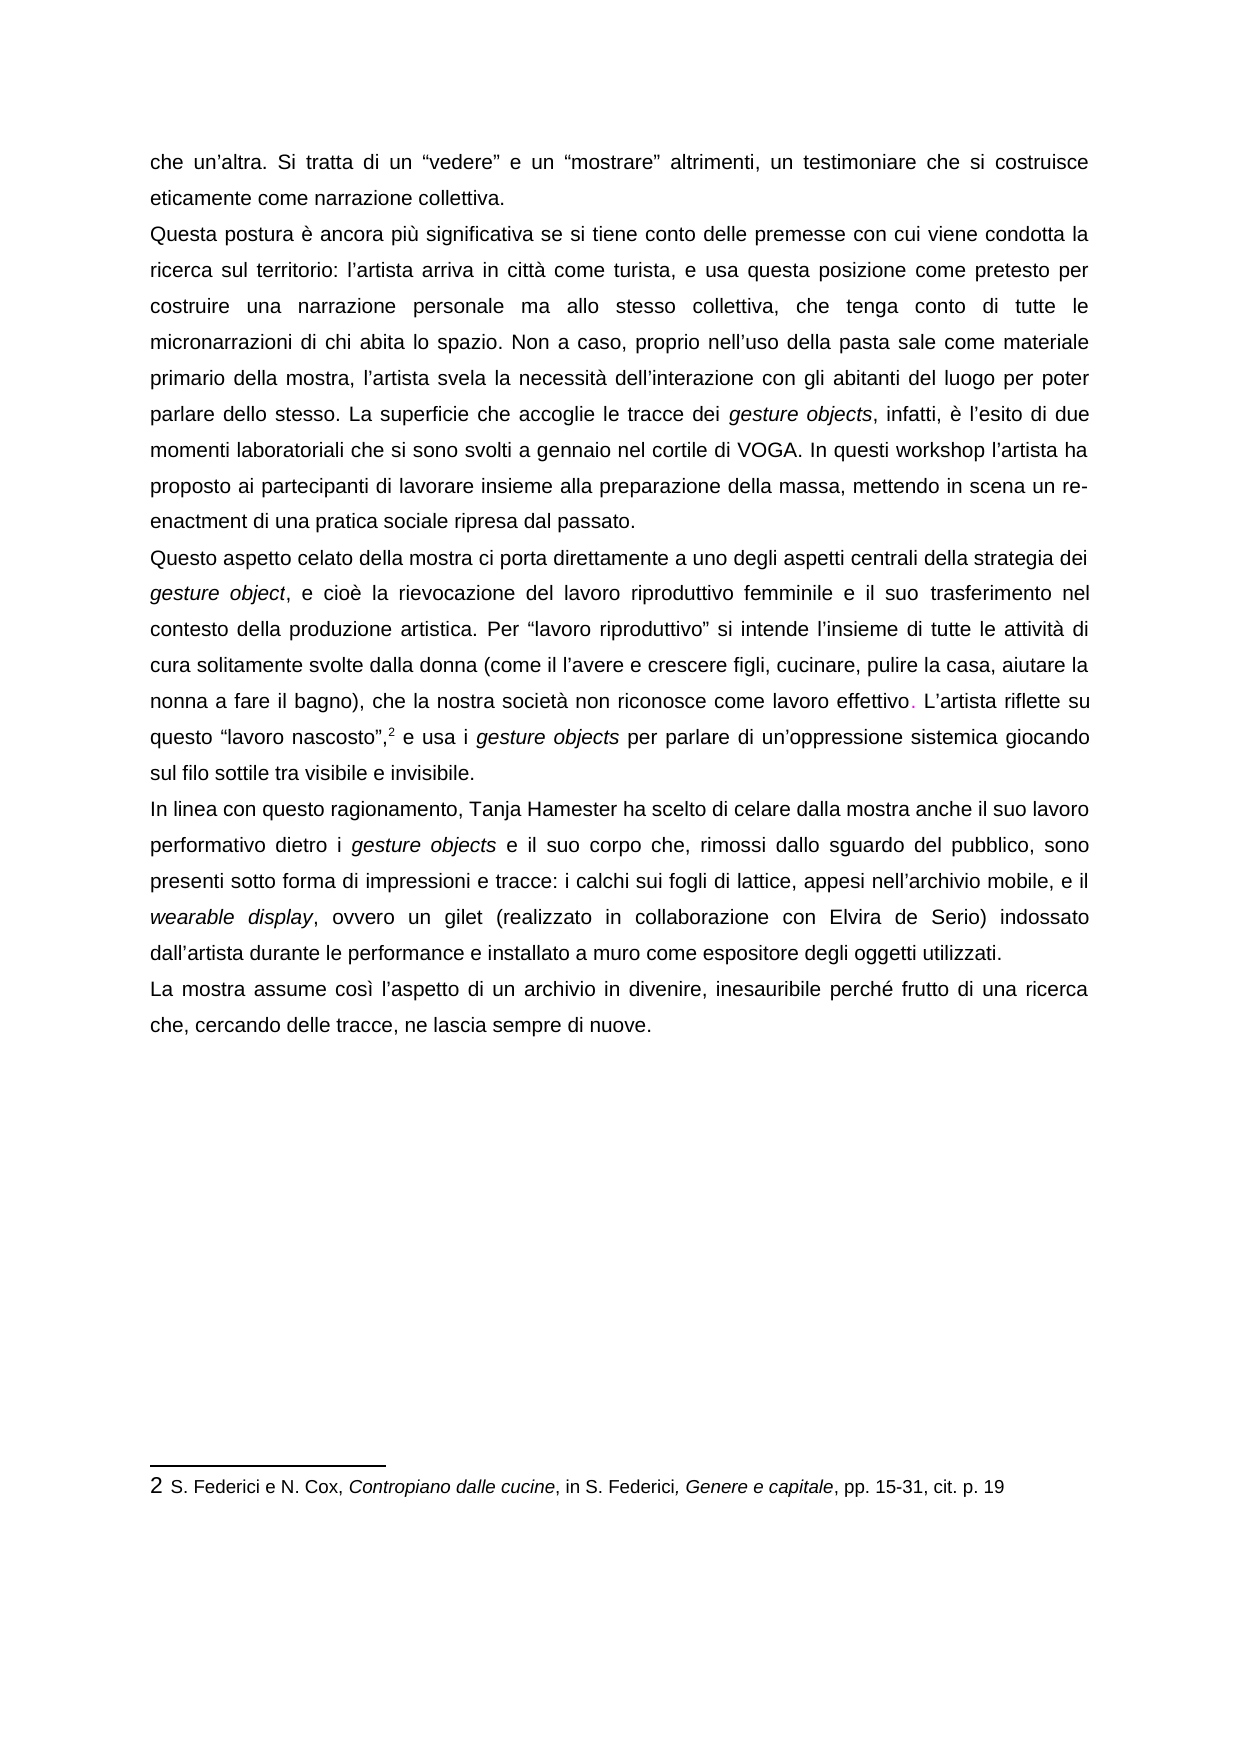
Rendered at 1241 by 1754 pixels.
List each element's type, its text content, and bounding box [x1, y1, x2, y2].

text In linea con questo ragionamento, Tanja Hamester ha scelto di celare dalla mostra anche il suo lavoro performativo dietro i gesture objects e il suo corpo che, rimossi dallo sguardo del pubblico, sono presenti sotto forma di impressioni e tracce: i calchi sui fogli di lattice, appesi nell’archivio mobile, e il wearable display, ovvero un gilet (realizzato in collaborazione con Elvira de Serio) indossato dall’artista durante le performance e installato a muro come espositore degli oggetti utilizzati. [150, 797, 1090, 964]
text Questo aspetto celato della mostra ci porta direttamente a uno degli aspetti centrali della strategia dei gesture object, e cioè la rievocazione del lavoro riproduttivo femminile e il suo trasferimento nel contesto della produzione artistica. Per “lavoro riproduttivo” si intende l’insieme di tutte le attività di cura solitamente svolte dalla donna (come il l’avere e crescere figli, cucinare, pulire la casa, aiutare la nonna a fare il bagno), che la nostra società non riconosce come lavoro effettivo. L’artista riflette su questo “lavoro nascosto”, e usa i gesture objects per parlare di un’oppressione sistemica giocando sul filo sottile tra visibile e invisibile. [150, 569, 1090, 785]
text Questa postura è ancora più significativa se si tiene conto delle premesse con cui viene condotta la ricerca sul territorio: l’artista arriva in città come turista, e usa questa posizione come pretesto per costruire una narrazione personale ma allo stesso collettiva, che tenga conto di tutte le micronarrazioni di chi abita lo spazio. Non a caso, proprio nell’uso della pasta sale come materiale primario della mostra, l’artista svela la necessità dell’interazione con gli abitanti del luogo per poter parlare dello stesso. La superficie che accoglie le tracce dei gesture objects, infatti, è l’esito di due momenti laboratoriali che si sono svolti a gennaio nel cortile di VOGA. In questi workshop l’artista ha proposto ai partecipanti di lavorare insieme alla preparazione della massa, mettendo in scena un re-enactment di una pratica sociale ripresa dal passato. [150, 222, 1090, 533]
text La mostra assume così l’aspetto di un archivio in divenire, inesauribile perché frutto di una ricerca che, cercando delle tracce, ne lascia sempre di nuove. [150, 1001, 1090, 1036]
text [150, 150, 1090, 210]
